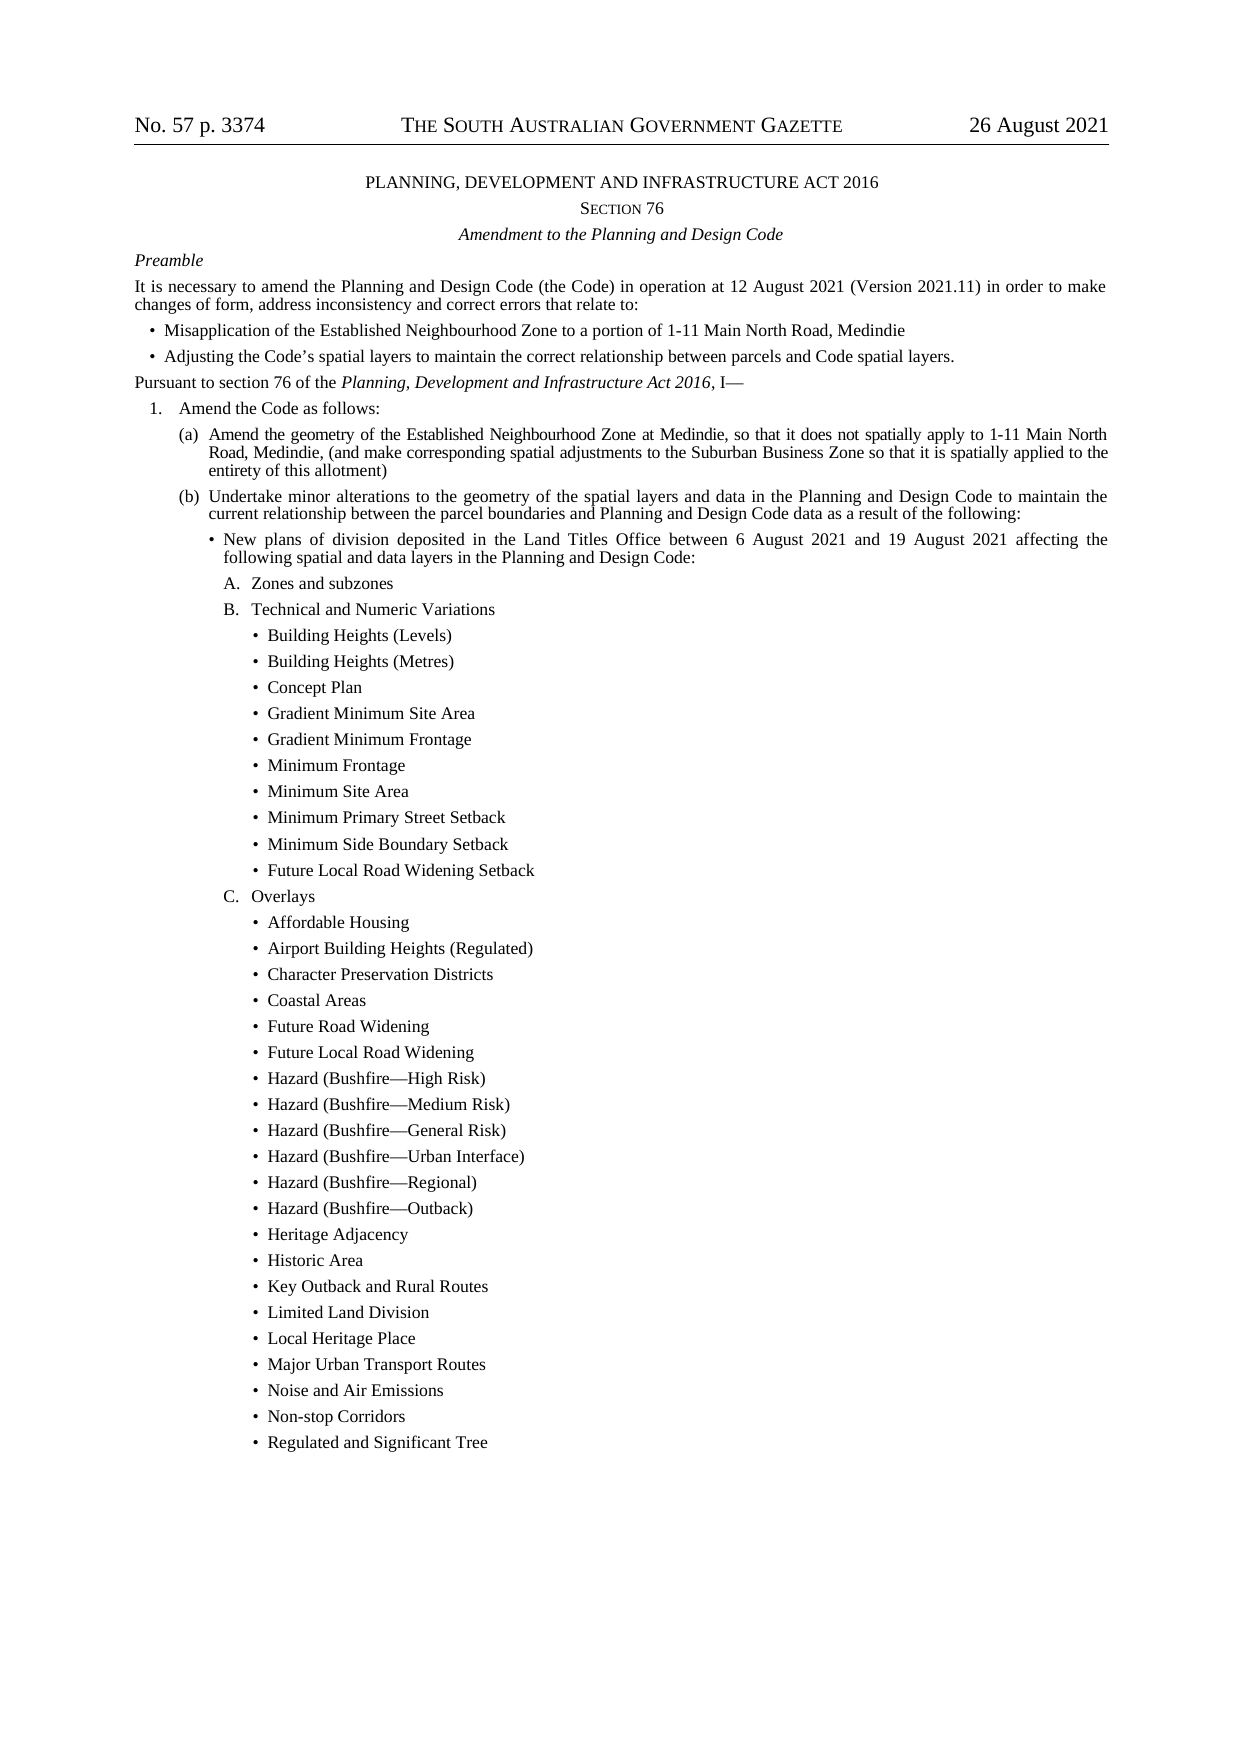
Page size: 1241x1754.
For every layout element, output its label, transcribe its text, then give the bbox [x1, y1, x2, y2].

text • Coastal Areas [252, 992, 1109, 1010]
text • Limited Land Division [252, 1304, 1109, 1322]
text • Hazard (Bushfire—Urban Interface) [252, 1148, 1109, 1166]
text • Hazard (Bushfire—High Risk) [252, 1070, 1109, 1088]
text • Future Road Widening [252, 1018, 1109, 1036]
text • Regulated and Significant Tree [252, 1435, 1109, 1452]
text • Major Urban Transport Routes [252, 1357, 1109, 1374]
text • Historic Area [252, 1252, 1109, 1270]
text • Minimum Site Area [252, 784, 1109, 801]
text Preamble [134, 252, 1109, 270]
text C. Overlays [223, 888, 1109, 906]
text It is necessary to amend the Planning and Design Code (the Code) in operation at 12 August 2021 (Version 2021.11) in order to make changes of form, address inconsistency and correct errors that relate to: [134, 278, 1109, 314]
text B. Technical and Numeric Variations [223, 601, 1109, 619]
text • Adjusting the Code’s spatial layers to maintain the correct relationship between parcels and Code spatial layers. [149, 348, 1109, 366]
text 1. Amend the Code as follows: [149, 400, 1109, 418]
text • Noise and Air Emissions [252, 1383, 1109, 1400]
text • Building Heights (Levels) [252, 627, 1109, 645]
text • Affordable Housing [252, 914, 1109, 932]
text • Concept Plan [252, 679, 1109, 697]
text • Gradient Minimum Frontage [252, 732, 1109, 749]
text • Airport Building Heights (Regulated) [252, 940, 1109, 958]
text • New plans of division deposited in the Land Titles Office between 6 August 2021 and 19 August 2021 affecting the following spatial and data layers in the Planning and Design Code: [208, 532, 1109, 567]
text • Hazard (Bushfire—General Risk) [252, 1122, 1109, 1140]
text • Building Heights (Metres) [252, 653, 1109, 671]
text • Hazard (Bushfire—Outback) [252, 1200, 1109, 1218]
text • Key Outback and Rural Routes [252, 1278, 1109, 1296]
text A. Zones and subzones [223, 575, 1109, 593]
text (b) Undertake minor alterations to the geometry of the spatial layers and data in the Planning and Design Code to maintain the current relationship between the parcel boundaries and Planning and Design Code data as a result of the following: [179, 488, 1109, 523]
text • Hazard (Bushfire—Regional) [252, 1174, 1109, 1192]
text • Hazard (Bushfire—Medium Risk) [252, 1096, 1109, 1114]
text • Future Local Road Widening [252, 1044, 1109, 1062]
text Section 76 [134, 200, 1109, 218]
text • Non-stop Corridors [252, 1409, 1109, 1426]
text • Misapplication of the Established Neighbourhood Zone to a portion of 1-11 Main North Road, Medindie [149, 322, 1109, 340]
text • Gradient Minimum Site Area [252, 706, 1109, 723]
text Pursuant to section 76 of the Planning, Development and Infrastructure Act 2016, I— [134, 374, 1109, 392]
text • Heritage Adjacency [252, 1226, 1109, 1244]
text • Minimum Frontage [252, 758, 1109, 775]
text Amendment to the Planning and Design Code [134, 226, 1109, 244]
text (a) Amend the geometry of the Established Neighbourhood Zone at Medindie, so that it does not spatially apply to 1-11 Main North Road, Medindie, (and make corresponding spatial adjustments to the Suburban Business Zone so that it is spatially applied to the entirety of this allotment) [179, 426, 1109, 479]
text • Future Local Road Widening Setback [252, 862, 1109, 879]
text Planning, Development and Infrastructure Act 2016 [134, 174, 1109, 192]
text • Minimum Side Boundary Setback [252, 836, 1109, 853]
text • Local Heritage Place [252, 1331, 1109, 1348]
text • Character Preservation Districts [252, 966, 1109, 984]
text • Minimum Primary Street Setback [252, 810, 1109, 827]
